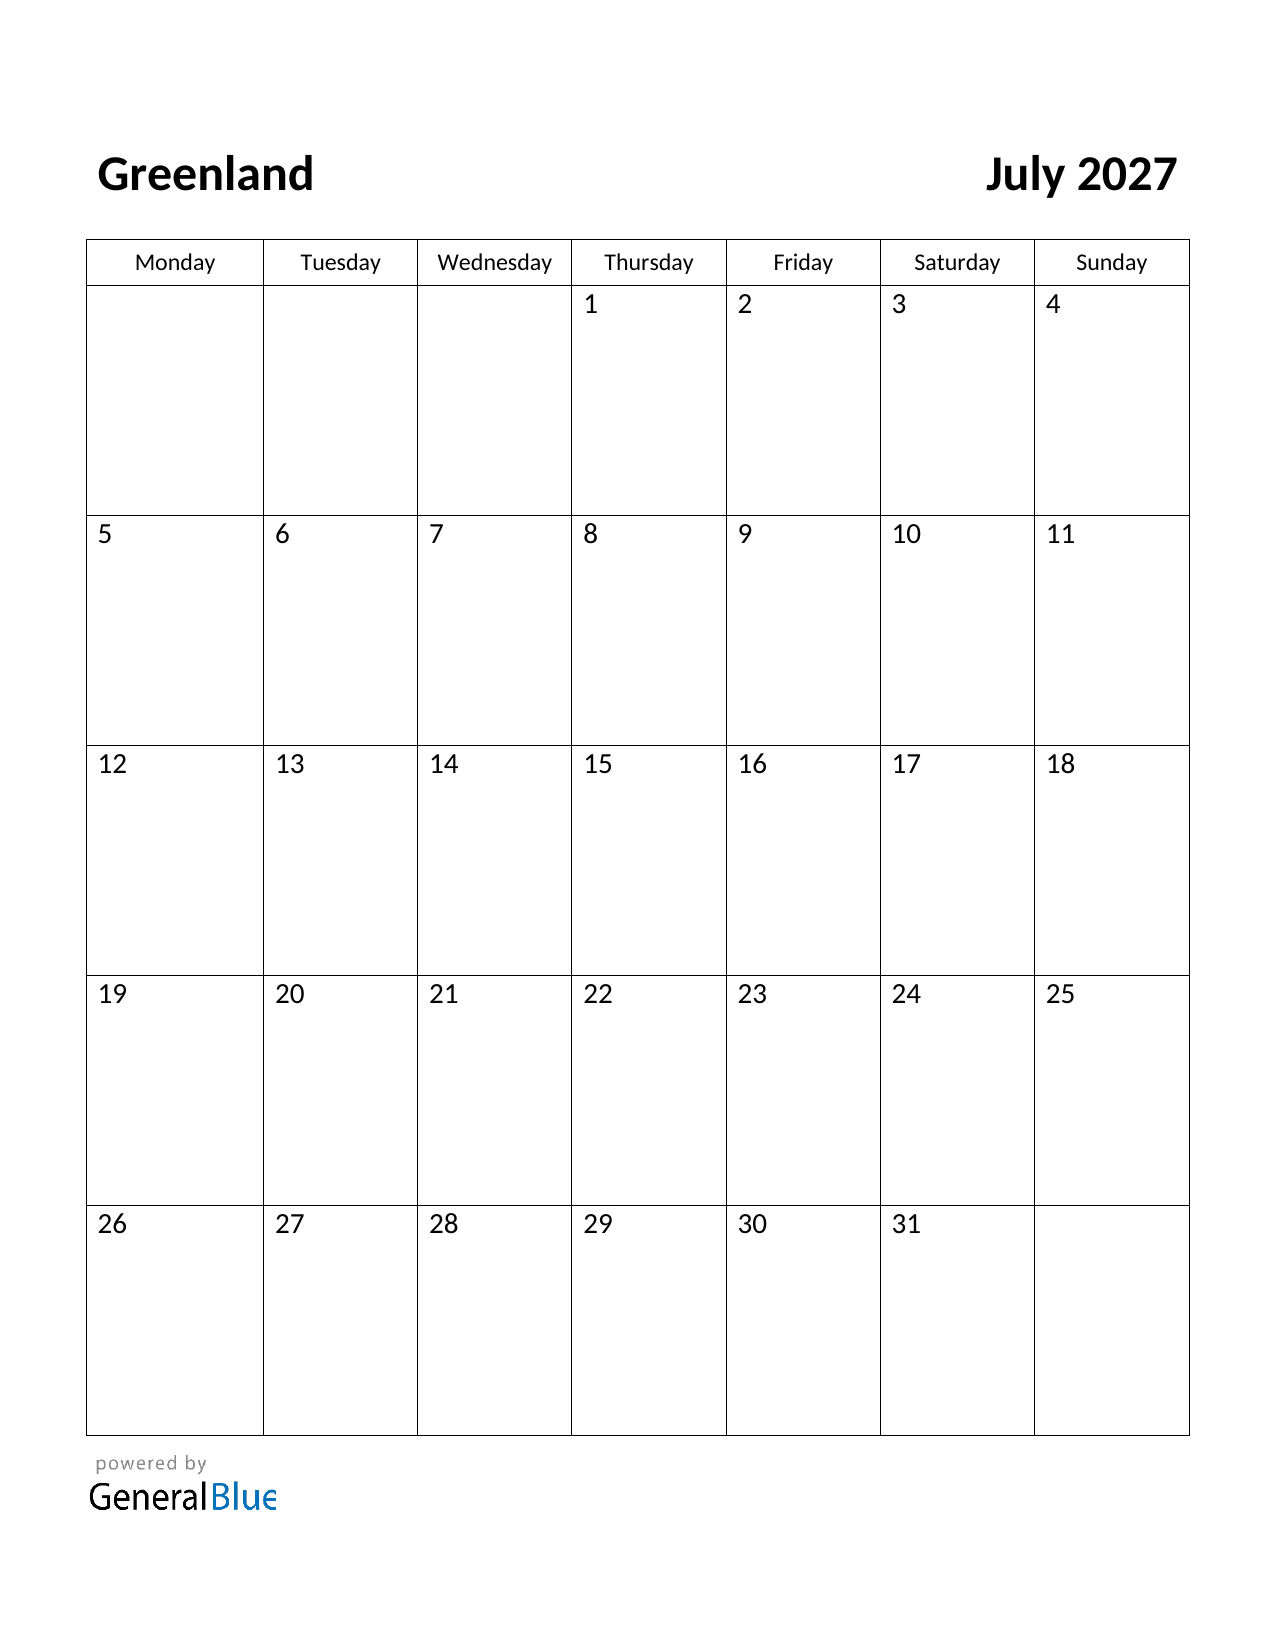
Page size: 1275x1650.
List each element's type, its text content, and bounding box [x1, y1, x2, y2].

table_cell [727, 548, 880, 744]
table_cell 15 [572, 746, 726, 778]
table_cell 3 [881, 286, 1034, 318]
table_cell [87, 1008, 263, 1204]
table_cell 19 [87, 976, 263, 1008]
table_cell 26 [87, 1206, 263, 1238]
table_cell [87, 778, 263, 974]
table_cell 6 [264, 516, 417, 548]
table_cell 14 [418, 746, 571, 778]
table_cell 8 [572, 516, 726, 548]
table_cell 4 [1035, 286, 1189, 318]
table_cell [264, 778, 417, 974]
table_cell [572, 1238, 726, 1434]
table_cell 2 [727, 286, 880, 318]
table_cell [264, 286, 417, 318]
table_cell 27 [264, 1206, 417, 1238]
table_cell [264, 1238, 417, 1434]
table_header Greenland [86, 105, 572, 239]
table_cell [86, 1436, 1189, 1534]
table_cell Monday [87, 240, 263, 284]
table_cell [87, 548, 263, 744]
table_cell [881, 548, 1034, 744]
table_cell Friday [727, 240, 880, 284]
table_cell [418, 1238, 571, 1434]
table_cell [1035, 548, 1189, 744]
table_cell 1 [572, 286, 726, 318]
table_cell 24 [881, 976, 1034, 1008]
table_cell [87, 286, 263, 318]
table_cell 31 [881, 1206, 1034, 1238]
table_cell [572, 778, 726, 974]
table_cell [264, 548, 417, 744]
table_cell [727, 318, 880, 514]
table_cell [727, 1238, 880, 1434]
table_cell 5 [87, 516, 263, 548]
table_cell [418, 548, 571, 744]
table_cell 30 [727, 1206, 880, 1238]
table_cell [572, 1008, 726, 1204]
table_cell Thursday [572, 240, 726, 284]
table_cell [1035, 778, 1189, 974]
table_cell 13 [264, 746, 417, 778]
table_cell 16 [727, 746, 880, 778]
table_cell 28 [418, 1206, 571, 1238]
table_cell [418, 778, 571, 974]
table_cell [881, 1008, 1034, 1204]
table_cell [572, 548, 726, 744]
table_cell 23 [727, 976, 880, 1008]
table_cell 21 [418, 976, 571, 1008]
table_cell Saturday [881, 240, 1034, 284]
table_cell [418, 286, 571, 318]
table_cell [264, 318, 417, 514]
table_cell [572, 318, 726, 514]
table_cell 29 [572, 1206, 726, 1238]
table_cell 9 [727, 516, 880, 548]
table_cell [881, 318, 1034, 514]
table_cell Tuesday [264, 240, 417, 284]
table_cell [727, 778, 880, 974]
table_cell [1035, 1206, 1189, 1238]
table_cell 25 [1035, 976, 1189, 1008]
table_header July 2027 [572, 105, 1189, 239]
table_cell 20 [264, 976, 417, 1008]
table_cell [418, 318, 571, 514]
picture [88, 1452, 276, 1515]
table_cell 18 [1035, 746, 1189, 778]
table_cell 7 [418, 516, 571, 548]
table_cell [264, 1008, 417, 1204]
table_cell 11 [1035, 516, 1189, 548]
table_cell [418, 1008, 571, 1204]
table_cell [1035, 318, 1189, 514]
table_cell 12 [87, 746, 263, 778]
table_cell [727, 1008, 880, 1204]
table_cell [881, 1238, 1034, 1434]
table_cell 22 [572, 976, 726, 1008]
table_cell [87, 1238, 263, 1434]
table_cell 17 [881, 746, 1034, 778]
table_cell [1035, 1238, 1189, 1434]
table_cell [1035, 1008, 1189, 1204]
table_cell 10 [881, 516, 1034, 548]
table_cell [87, 318, 263, 514]
table_cell [881, 778, 1034, 974]
table_cell Wednesday [418, 240, 571, 284]
table_cell Sunday [1035, 240, 1189, 284]
